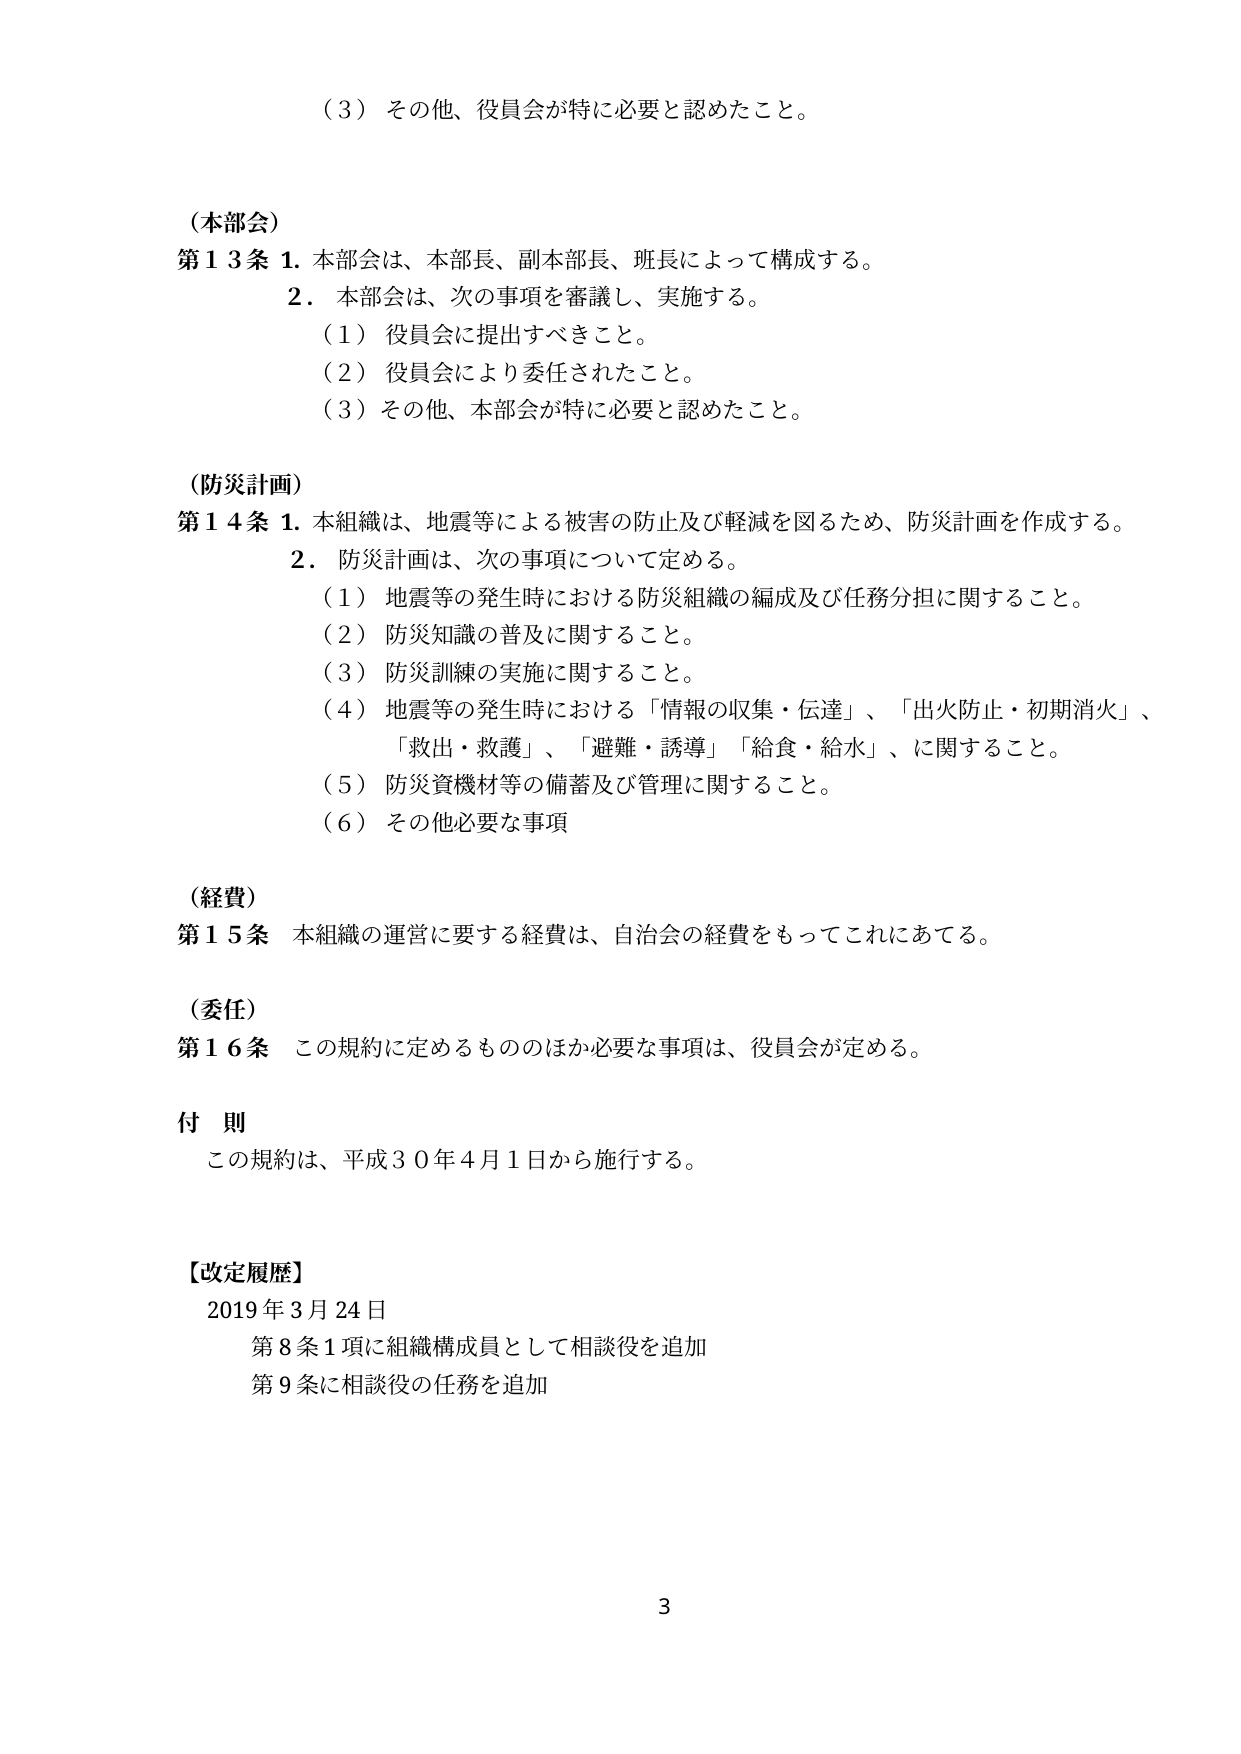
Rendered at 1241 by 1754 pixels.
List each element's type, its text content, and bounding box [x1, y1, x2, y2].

text 第１６条 この規約に定めるもののほか必要な事項は、役員会が定める。 [177, 1027, 1152, 1065]
text ２. 本部会は、次の事項を審議し、実施する。 [177, 277, 1152, 315]
text （防災計画） [177, 465, 1152, 502]
list 役員会に提出すべきこと。 [310, 315, 1152, 352]
text この規約は、平成３０年４月１日から施行する。 [177, 1140, 1152, 1177]
text （委任） [177, 990, 1152, 1027]
list その他、役員会が特に必要と認めたこと。 [310, 90, 1152, 127]
text 【改定履歴】 [177, 1252, 1152, 1290]
text （本部会） [177, 202, 1152, 240]
list その他必要な事項 [310, 802, 1152, 840]
text （経費） [177, 877, 1152, 915]
list 防災訓練の実施に関すること。 [310, 652, 1152, 690]
text 第１３条 1. 本部会は、本部長、副本部長、班長によって構成する。 [177, 240, 1152, 277]
text 付 則 [177, 1102, 1152, 1140]
list 地震等の発生時における防災組織の編成及び任務分担に関すること。 [310, 577, 1152, 615]
list 防災知識の普及に関すること。 [310, 615, 1152, 652]
text ２. 防災計画は、次の事項について定める。 [177, 540, 1152, 577]
list 地震等の発生時における「情報の収集・伝達」、「出火防止・初期消火」、「救出・救護」、「避難・誘導」「給食・給水」、に関すること。 [310, 690, 1152, 765]
text （３）その他、本部会が特に必要と認めたこと。 [177, 390, 1152, 427]
text 第１４条 1. 本組織は、地震等による被害の防止及び軽減を図るため、防災計画を作成する。 [177, 502, 1152, 540]
text 第１５条 本組織の運営に要する経費は、自治会の経費をもってこれにあてる。 [177, 915, 1152, 952]
text 2019年3月24日 [177, 1290, 1152, 1327]
text 第8条1項に組織構成員として相談役を追加 [236, 1327, 1152, 1365]
list 防災資機材等の備蓄及び管理に関すること。 [310, 765, 1152, 802]
list 役員会により委任されたこと。 [310, 352, 1152, 390]
text 第9条に相談役の任務を追加 [177, 1365, 1152, 1402]
